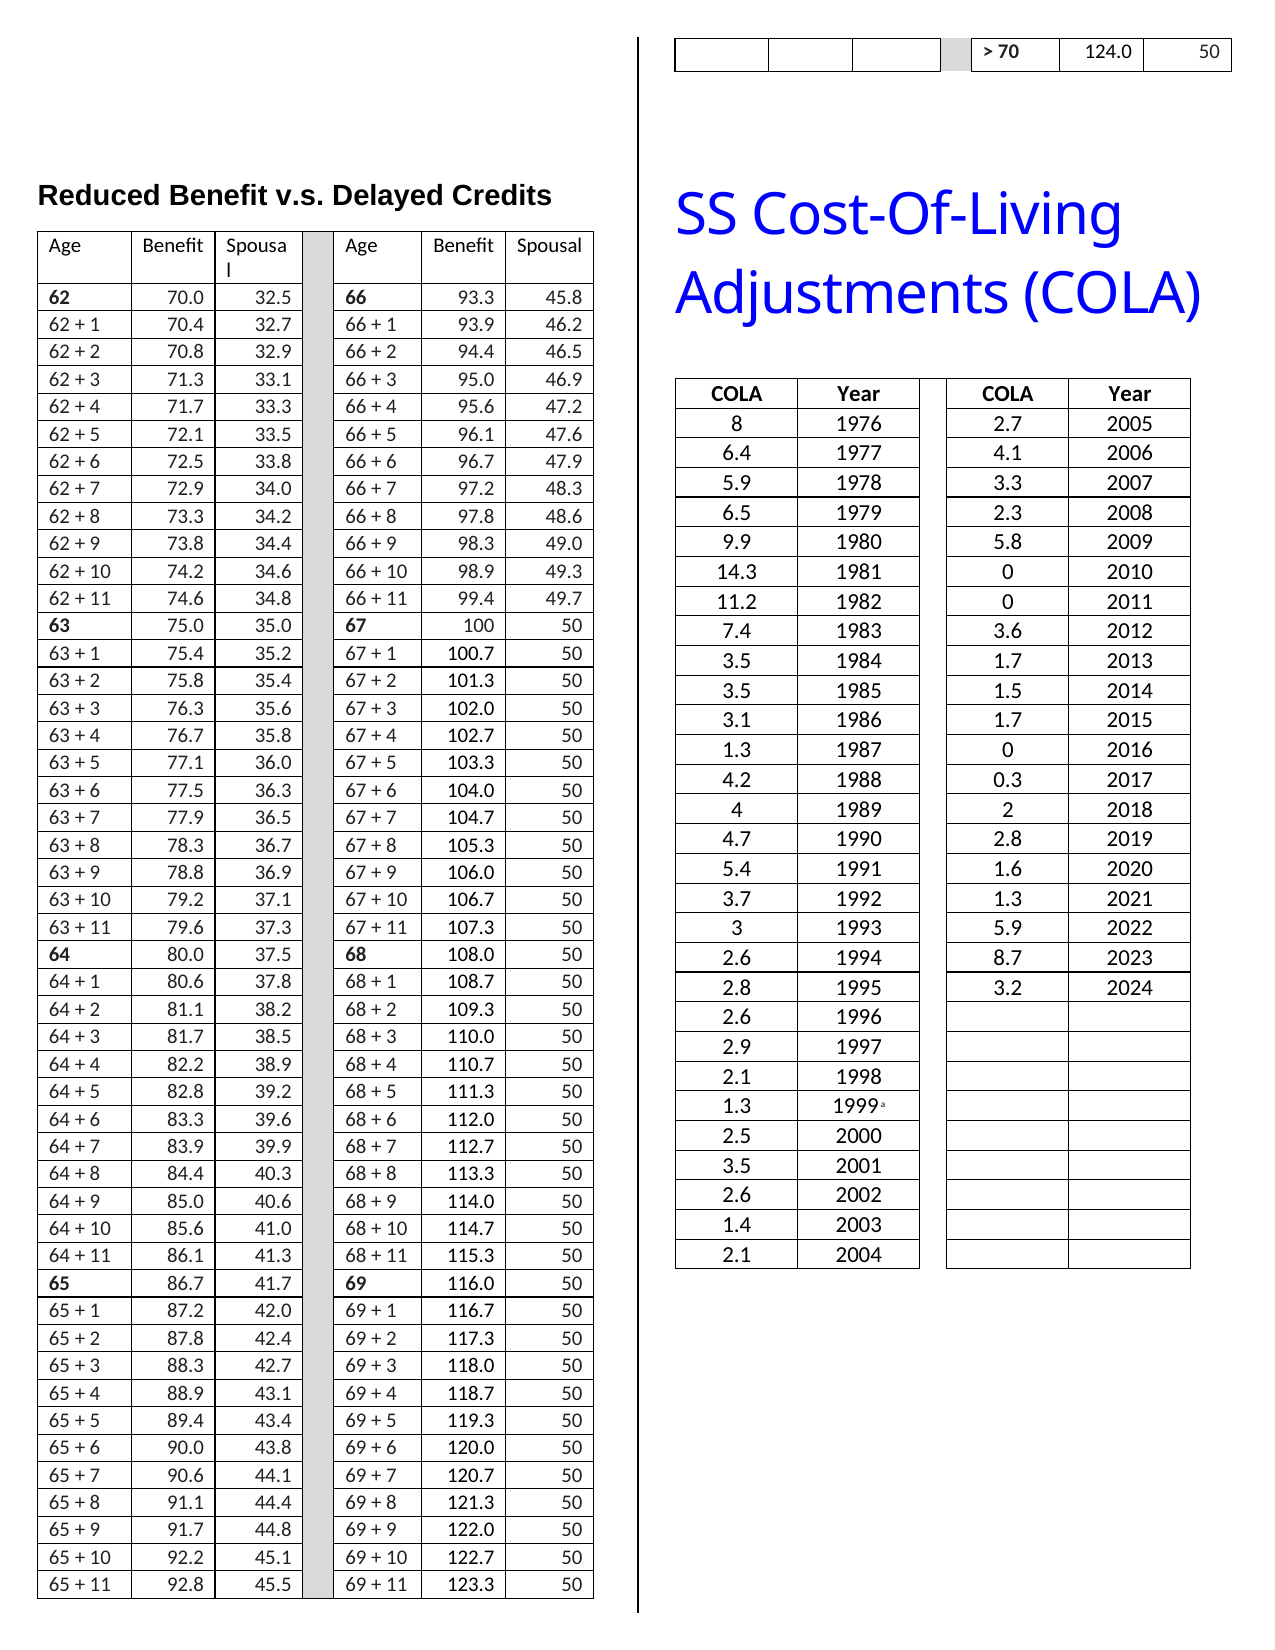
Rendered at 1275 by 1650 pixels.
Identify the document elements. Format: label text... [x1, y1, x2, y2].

table_cell 8 [676, 409, 797, 437]
table_cell 83.9 [132, 1133, 214, 1159]
table_cell 2017 [1069, 765, 1190, 793]
table_cell 98.3 [422, 530, 505, 557]
table_cell 81.1 [132, 996, 214, 1022]
table_cell 1989 [798, 794, 919, 823]
table_cell 34.2 [216, 503, 302, 529]
table_cell 35.6 [216, 695, 302, 721]
table_cell 64 + 10 [38, 1215, 131, 1242]
table_cell 90.6 [132, 1462, 214, 1488]
table_cell 69 + 5 [334, 1407, 421, 1433]
table_cell 83.3 [132, 1106, 214, 1132]
table_cell 39.2 [216, 1078, 302, 1105]
table_cell 62 + 10 [38, 558, 131, 584]
table_cell 3.7 [676, 884, 797, 912]
table_cell 72.1 [132, 421, 214, 447]
table_cell 69 + 10 [334, 1544, 421, 1570]
table_cell 1999 a [798, 1091, 919, 1120]
table_cell 122.7 [422, 1544, 505, 1570]
table_cell 32.5 [216, 284, 302, 310]
table_cell [1069, 1032, 1190, 1061]
table_cell 69 [334, 1270, 421, 1296]
table_cell 69 + 9 [334, 1517, 421, 1543]
table_cell 78.8 [132, 859, 214, 886]
table_cell 87.2 [132, 1298, 214, 1324]
table_cell 46.2 [506, 311, 593, 338]
table_cell 108.7 [422, 969, 505, 995]
table_cell 2018 [1069, 794, 1190, 823]
table_cell 50 [506, 1298, 593, 1324]
table_cell 4.1 [947, 438, 1068, 467]
table_cell 80.0 [132, 941, 214, 968]
table_cell 68 + 6 [334, 1106, 421, 1132]
table_cell 50 [506, 1544, 593, 1570]
table_cell 118.7 [422, 1380, 505, 1406]
table_cell 1994 [798, 943, 919, 971]
table_cell 34.0 [216, 476, 302, 502]
table_cell 94.4 [422, 339, 505, 365]
table_cell 2009 [1069, 527, 1190, 556]
table_cell 1988 [798, 765, 919, 793]
table_cell 100.7 [422, 640, 505, 666]
table_cell 50 [506, 640, 593, 666]
table_cell 1991 [798, 854, 919, 882]
table_cell 63 + 4 [38, 722, 131, 748]
table_cell [1069, 1240, 1190, 1268]
table_cell 63 [38, 613, 131, 639]
table_cell 1.3 [947, 884, 1068, 912]
table_cell 70.8 [132, 339, 214, 365]
table_cell 95.6 [422, 394, 505, 420]
table_cell 34.8 [216, 585, 302, 612]
table_cell 33.8 [216, 448, 302, 474]
table_cell 62 + 2 [38, 339, 131, 365]
table_cell 36.5 [216, 804, 302, 831]
table_cell 66 + 10 [334, 558, 421, 584]
table_cell 65 + 3 [38, 1352, 131, 1379]
table_cell 62 + 7 [38, 476, 131, 502]
table_cell 50 [506, 1352, 593, 1379]
table_cell 65 + 10 [38, 1544, 131, 1570]
table_cell 3.6 [947, 616, 1068, 645]
table_cell 3.1 [676, 705, 797, 734]
table_cell 117.3 [422, 1325, 505, 1351]
table_cell 67 + 4 [334, 722, 421, 748]
table_cell 1992 [798, 884, 919, 912]
table_cell [947, 1151, 1068, 1179]
table_cell 50 [506, 1462, 593, 1488]
table_cell 50 [506, 887, 593, 913]
table_cell 2011 [1069, 587, 1190, 615]
table_cell 63 + 9 [38, 859, 131, 886]
table_cell 50 [506, 750, 593, 776]
table_cell 78.3 [132, 832, 214, 858]
table_cell 3.5 [676, 646, 797, 674]
table_cell 62 + 1 [38, 311, 131, 338]
table_cell 66 [334, 284, 421, 310]
table_cell 67 + 9 [334, 859, 421, 886]
table_cell 39.9 [216, 1133, 302, 1159]
table_cell 66 + 2 [334, 339, 421, 365]
table_cell 1979 [798, 498, 919, 526]
table_cell 62 + 9 [38, 530, 131, 557]
table_cell 2016 [1069, 735, 1190, 764]
table_cell [947, 1210, 1068, 1239]
text Reduced Benefit v.s. Delayed Credits [37, 178, 600, 212]
table_cell 71.7 [132, 394, 214, 420]
table_cell 75.0 [132, 613, 214, 639]
table_cell 50 [506, 1380, 593, 1406]
table_cell 73.3 [132, 503, 214, 529]
table_cell 2003 [798, 1210, 919, 1239]
table_cell 114.7 [422, 1215, 505, 1242]
table_cell [1069, 1121, 1190, 1149]
table_cell 85.0 [132, 1188, 214, 1214]
table_cell 95.0 [422, 366, 505, 392]
table_cell 64 + 5 [38, 1078, 131, 1105]
table_cell 36.3 [216, 777, 302, 803]
table_cell 40.3 [216, 1161, 302, 1187]
table_cell 63 + 11 [38, 914, 131, 940]
table_cell 37.8 [216, 969, 302, 995]
table_cell 114.0 [422, 1188, 505, 1214]
table_cell 81.7 [132, 1024, 214, 1050]
table_cell 2000 [798, 1121, 919, 1149]
table_cell 44.4 [216, 1489, 302, 1516]
table_cell 67 [334, 613, 421, 639]
table_cell 76.7 [132, 722, 214, 748]
table_cell 67 + 6 [334, 777, 421, 803]
table_cell 50 [506, 914, 593, 940]
table_cell 1984 [798, 646, 919, 674]
table_cell 34.6 [216, 558, 302, 584]
table_cell 50 [506, 941, 593, 968]
table_cell 76.3 [132, 695, 214, 721]
table_header Spousal [216, 232, 302, 283]
table_cell 5.4 [676, 854, 797, 882]
table_cell 2 [947, 794, 1068, 823]
table_cell 65 + 6 [38, 1435, 131, 1461]
table_cell 50 [506, 996, 593, 1022]
table_cell 5.8 [947, 527, 1068, 556]
table_cell 74.2 [132, 558, 214, 584]
table_cell 67 + 5 [334, 750, 421, 776]
table_cell 2023 [1069, 943, 1190, 971]
table_cell [947, 1121, 1068, 1149]
table_cell 72.5 [132, 448, 214, 474]
table_cell 74.6 [132, 585, 214, 612]
table_header Benefit [132, 232, 214, 283]
table_cell 1987 [798, 735, 919, 764]
table_cell 50 [506, 832, 593, 858]
table_cell 118.0 [422, 1352, 505, 1379]
table_cell 67 + 3 [334, 695, 421, 721]
table_cell 104.0 [422, 777, 505, 803]
table_cell 38.2 [216, 996, 302, 1022]
table_cell 1976 [798, 409, 919, 437]
table_cell 1978 [798, 468, 919, 496]
table_cell 88.9 [132, 1380, 214, 1406]
table_cell 86.7 [132, 1270, 214, 1296]
table_cell 50 [506, 1571, 593, 1598]
table_cell 113.3 [422, 1161, 505, 1187]
table_cell 1981 [798, 557, 919, 586]
table_cell 2008 [1069, 498, 1190, 526]
table_cell 46.5 [506, 339, 593, 365]
table_cell 2006 [1069, 438, 1190, 467]
table_cell 79.2 [132, 887, 214, 913]
table_cell 65 + 7 [38, 1462, 131, 1488]
table_cell 71.3 [132, 366, 214, 392]
table_cell 37.3 [216, 914, 302, 940]
table_cell 68 + 7 [334, 1133, 421, 1159]
table_cell 2021 [1069, 884, 1190, 912]
table_cell 39.6 [216, 1106, 302, 1132]
table_cell 50 [1144, 39, 1231, 71]
table_cell 4.7 [676, 824, 797, 853]
table_cell 3 [676, 913, 797, 942]
table_cell 67 + 8 [334, 832, 421, 858]
table_cell 48.3 [506, 476, 593, 502]
table_cell 67 + 11 [334, 914, 421, 940]
table_cell 63 + 2 [38, 668, 131, 694]
table_cell 43.8 [216, 1435, 302, 1461]
table_cell 82.2 [132, 1051, 214, 1077]
table_cell 2019 [1069, 824, 1190, 853]
table_cell 112.7 [422, 1133, 505, 1159]
table_cell 99.4 [422, 585, 505, 612]
table_cell [1069, 1210, 1190, 1239]
table_cell 2.6 [676, 1180, 797, 1209]
table_cell 105.3 [422, 832, 505, 858]
table_cell 110.0 [422, 1024, 505, 1050]
table_cell 14.3 [676, 557, 797, 586]
table_cell 70.4 [132, 311, 214, 338]
table_cell 64 + 6 [38, 1106, 131, 1132]
table_cell 3.2 [947, 973, 1068, 1001]
table_cell 68 + 3 [334, 1024, 421, 1050]
table_cell 110.7 [422, 1051, 505, 1077]
table_header COLA [947, 379, 1068, 407]
table_cell [1069, 1180, 1190, 1209]
table_cell 63 + 5 [38, 750, 131, 776]
table_cell 66 + 6 [334, 448, 421, 474]
table_cell 62 + 8 [38, 503, 131, 529]
table_cell 3.5 [676, 676, 797, 704]
table_cell 1.3 [676, 735, 797, 764]
table_cell 66 + 8 [334, 503, 421, 529]
table_cell 37.1 [216, 887, 302, 913]
table_cell 43.1 [216, 1380, 302, 1406]
table_header Year [798, 379, 919, 407]
table_cell 65 [38, 1270, 131, 1296]
table_cell 50 [506, 969, 593, 995]
table_cell 0 [947, 735, 1068, 764]
table_cell 106.0 [422, 859, 505, 886]
table_cell 64 + 4 [38, 1051, 131, 1077]
table_cell 72.9 [132, 476, 214, 502]
table_cell 70.0 [132, 284, 214, 310]
table_cell 63 + 10 [38, 887, 131, 913]
table_cell 103.3 [422, 750, 505, 776]
table_cell 50 [506, 1161, 593, 1187]
table_cell 2.6 [676, 1002, 797, 1031]
table_header Spousal [506, 232, 593, 283]
table_cell 2022 [1069, 913, 1190, 942]
table_cell 33.5 [216, 421, 302, 447]
table_cell 36.0 [216, 750, 302, 776]
table_cell 124.0 [1060, 39, 1143, 71]
table_cell [1069, 1062, 1190, 1090]
table_cell 1985 [798, 676, 919, 704]
table_cell 1977 [798, 438, 919, 467]
table_cell 67 + 7 [334, 804, 421, 831]
table_cell 62 + 11 [38, 585, 131, 612]
table_cell 109.3 [422, 996, 505, 1022]
table_cell 35.2 [216, 640, 302, 666]
table_cell 115.3 [422, 1243, 505, 1269]
table_cell 1.6 [947, 854, 1068, 882]
table_cell 2.6 [676, 943, 797, 971]
table_cell 66 + 1 [334, 311, 421, 338]
table_cell 68 + 10 [334, 1215, 421, 1242]
table_cell 104.7 [422, 804, 505, 831]
table_cell 47.9 [506, 448, 593, 474]
table_cell 50 [506, 1270, 593, 1296]
table_cell 89.4 [132, 1407, 214, 1433]
table_cell 43.4 [216, 1407, 302, 1433]
table_cell 65 + 11 [38, 1571, 131, 1598]
table_cell 62 + 4 [38, 394, 131, 420]
table_cell 2.1 [676, 1062, 797, 1090]
table_cell 50 [506, 1243, 593, 1269]
table_cell 33.1 [216, 366, 302, 392]
table_cell 2.9 [676, 1032, 797, 1061]
table_cell 63 + 8 [38, 832, 131, 858]
table_cell 50 [506, 1106, 593, 1132]
table_cell 47.2 [506, 394, 593, 420]
table_cell 88.3 [132, 1352, 214, 1379]
table_cell 66 + 4 [334, 394, 421, 420]
table_cell 6.5 [676, 498, 797, 526]
table_cell 48.6 [506, 503, 593, 529]
table_cell 1983 [798, 616, 919, 645]
table_cell 45.5 [216, 1571, 302, 1598]
table_cell 33.3 [216, 394, 302, 420]
table_cell 119.3 [422, 1407, 505, 1433]
table_cell 49.3 [506, 558, 593, 584]
table_cell 50 [506, 1407, 593, 1433]
table_cell [947, 1240, 1068, 1268]
table_cell [947, 1180, 1068, 1209]
table_cell 49.0 [506, 530, 593, 557]
table_cell 1.7 [947, 646, 1068, 674]
table_cell 73.8 [132, 530, 214, 557]
table_cell [1069, 1002, 1190, 1031]
table_cell 75.4 [132, 640, 214, 666]
table_cell 64 + 3 [38, 1024, 131, 1050]
table_cell 96.7 [422, 448, 505, 474]
table_cell 96.1 [422, 421, 505, 447]
table_cell 65 + 1 [38, 1298, 131, 1324]
table_cell 6.4 [676, 438, 797, 467]
table_cell 123.3 [422, 1571, 505, 1598]
table_cell 63 + 7 [38, 804, 131, 831]
table_cell 101.3 [422, 668, 505, 694]
table_cell 69 + 11 [334, 1571, 421, 1598]
table_cell 108.0 [422, 941, 505, 968]
table_cell 64 [38, 941, 131, 968]
table_cell 1.4 [676, 1210, 797, 1239]
table_cell 107.3 [422, 914, 505, 940]
table_cell 50 [506, 804, 593, 831]
table_cell 2.7 [947, 409, 1068, 437]
table_cell 1982 [798, 587, 919, 615]
table_cell 62 + 6 [38, 448, 131, 474]
table_cell 120.7 [422, 1462, 505, 1488]
table_cell 34.4 [216, 530, 302, 557]
table_header Age [334, 232, 421, 283]
table_cell 32.9 [216, 339, 302, 365]
table_cell [1069, 1151, 1190, 1179]
table_cell 91.7 [132, 1517, 214, 1543]
table_cell 50 [506, 859, 593, 886]
table_cell 2.5 [676, 1121, 797, 1149]
table_cell 64 + 8 [38, 1161, 131, 1187]
table_cell 66 + 3 [334, 366, 421, 392]
table_cell 50 [506, 777, 593, 803]
table_cell 35.4 [216, 668, 302, 694]
table_cell 84.4 [132, 1161, 214, 1187]
table_cell 66 + 5 [334, 421, 421, 447]
table_cell 69 + 6 [334, 1435, 421, 1461]
table_cell 69 + 1 [334, 1298, 421, 1324]
table_cell 2001 [798, 1151, 919, 1179]
table_cell 44.8 [216, 1517, 302, 1543]
table_cell 2012 [1069, 616, 1190, 645]
table_cell 2.1 [676, 1240, 797, 1268]
table_cell 3.3 [947, 468, 1068, 496]
table_cell 50 [506, 1188, 593, 1214]
table_cell 42.4 [216, 1325, 302, 1351]
table_cell 111.3 [422, 1078, 505, 1105]
table_cell 2020 [1069, 854, 1190, 882]
table_cell 64 + 9 [38, 1188, 131, 1214]
table_cell 68 + 5 [334, 1078, 421, 1105]
table_cell 5.9 [947, 913, 1068, 942]
table_cell 32.7 [216, 311, 302, 338]
table_cell 77.9 [132, 804, 214, 831]
table_cell 41.3 [216, 1243, 302, 1269]
table_cell [853, 39, 940, 71]
table_cell 91.1 [132, 1489, 214, 1516]
table_cell 63 + 1 [38, 640, 131, 666]
table_cell 42.7 [216, 1352, 302, 1379]
table_cell 50 [506, 722, 593, 748]
table_cell 79.6 [132, 914, 214, 940]
table_cell 77.5 [132, 777, 214, 803]
table_cell 68 + 9 [334, 1188, 421, 1214]
table_cell 0.3 [947, 765, 1068, 793]
table_cell 45.8 [506, 284, 593, 310]
table_cell [947, 1062, 1068, 1090]
table_cell 69 + 3 [334, 1352, 421, 1379]
table_cell 35.0 [216, 613, 302, 639]
table_cell 97.2 [422, 476, 505, 502]
table_cell 64 + 7 [38, 1133, 131, 1159]
table_cell 3.5 [676, 1151, 797, 1179]
table_cell 67 + 10 [334, 887, 421, 913]
table_cell 1997 [798, 1032, 919, 1061]
table_cell 1980 [798, 527, 919, 556]
table_cell 36.9 [216, 859, 302, 886]
table_cell 120.0 [422, 1435, 505, 1461]
table_cell 50 [506, 1489, 593, 1516]
table_cell 1.5 [947, 676, 1068, 704]
table_cell 64 + 2 [38, 996, 131, 1022]
table_cell 50 [506, 1078, 593, 1105]
table_cell 2002 [798, 1180, 919, 1209]
table_cell 41.7 [216, 1270, 302, 1296]
table_cell 82.8 [132, 1078, 214, 1105]
table_cell 63 + 3 [38, 695, 131, 721]
table_cell 65 + 4 [38, 1380, 131, 1406]
table_cell [1069, 1091, 1190, 1120]
table_cell [676, 39, 768, 71]
table_cell 67 + 2 [334, 668, 421, 694]
table_cell 40.6 [216, 1188, 302, 1214]
table_cell 50 [506, 1051, 593, 1077]
table_cell 11.2 [676, 587, 797, 615]
table_cell 102.7 [422, 722, 505, 748]
table_cell 85.6 [132, 1215, 214, 1242]
table_cell 1990 [798, 824, 919, 853]
table_cell 2005 [1069, 409, 1190, 437]
table_cell 2015 [1069, 705, 1190, 734]
table_cell 0 [947, 587, 1068, 615]
table_cell 50 [506, 1024, 593, 1050]
table_cell 62 [38, 284, 131, 310]
table_header Year [1069, 379, 1190, 407]
table_cell 69 + 7 [334, 1462, 421, 1488]
table_cell 106.7 [422, 887, 505, 913]
table_cell 80.6 [132, 969, 214, 995]
table_cell 62 + 5 [38, 421, 131, 447]
table_cell 68 [334, 941, 421, 968]
table_cell 86.1 [132, 1243, 214, 1269]
table_cell 50 [506, 695, 593, 721]
table_cell 35.8 [216, 722, 302, 748]
table_cell 2014 [1069, 676, 1190, 704]
table_cell 50 [506, 1133, 593, 1159]
table_cell 37.5 [216, 941, 302, 968]
table_cell 102.0 [422, 695, 505, 721]
table_cell 1996 [798, 1002, 919, 1031]
table_cell 66 + 11 [334, 585, 421, 612]
table_cell 100 [422, 613, 505, 639]
table_cell 1998 [798, 1062, 919, 1090]
table_cell 64 + 1 [38, 969, 131, 995]
table_cell 65 + 9 [38, 1517, 131, 1543]
table_header Benefit [422, 232, 505, 283]
table_cell 1986 [798, 705, 919, 734]
table_cell 68 + 2 [334, 996, 421, 1022]
table_cell 93.9 [422, 311, 505, 338]
table_cell 36.7 [216, 832, 302, 858]
table_cell 42.0 [216, 1298, 302, 1324]
table_cell 2007 [1069, 468, 1190, 496]
table_cell 92.8 [132, 1571, 214, 1598]
table_cell [769, 39, 852, 71]
table_cell 0 [947, 557, 1068, 586]
table_cell 64 + 11 [38, 1243, 131, 1269]
table_cell 47.6 [506, 421, 593, 447]
table_header Age [38, 232, 131, 283]
table_cell 50 [506, 1215, 593, 1242]
table_cell 2004 [798, 1240, 919, 1268]
table_cell 116.0 [422, 1270, 505, 1296]
table_cell 90.0 [132, 1435, 214, 1461]
table_cell > 70 [972, 39, 1059, 71]
table_cell 2013 [1069, 646, 1190, 674]
table_header [920, 379, 946, 1268]
table_cell 122.0 [422, 1517, 505, 1543]
table_cell 38.9 [216, 1051, 302, 1077]
table_cell 75.8 [132, 668, 214, 694]
table_cell 62 + 3 [38, 366, 131, 392]
table_cell 50 [506, 1517, 593, 1543]
table_cell 68 + 8 [334, 1161, 421, 1187]
table_cell [947, 1032, 1068, 1061]
table_cell 50 [506, 668, 593, 694]
table_cell 69 + 2 [334, 1325, 421, 1351]
table_cell 1995 [798, 973, 919, 1001]
table_cell 46.9 [506, 366, 593, 392]
table_cell [947, 1091, 1068, 1120]
table_cell 66 + 9 [334, 530, 421, 557]
table_cell 1.7 [947, 705, 1068, 734]
table_cell 65 + 8 [38, 1489, 131, 1516]
table_cell 65 + 2 [38, 1325, 131, 1351]
title SS Cost-Of-Living Adjustments (COLA) [1124, 172, 1237, 331]
table_cell 2.3 [947, 498, 1068, 526]
table_cell 41.0 [216, 1215, 302, 1242]
table_cell 116.7 [422, 1298, 505, 1324]
table_cell 45.1 [216, 1544, 302, 1570]
table_cell 50 [506, 1435, 593, 1461]
table_cell 50 [506, 1325, 593, 1351]
table_cell 68 + 11 [334, 1243, 421, 1269]
table_cell 69 + 8 [334, 1489, 421, 1516]
table_cell 93.3 [422, 284, 505, 310]
table_cell 7.4 [676, 616, 797, 645]
table_cell 2.8 [676, 973, 797, 1001]
table_cell 2010 [1069, 557, 1190, 586]
table_cell 112.0 [422, 1106, 505, 1132]
table_cell 98.9 [422, 558, 505, 584]
table_cell 1.3 [676, 1091, 797, 1120]
table_cell 49.7 [506, 585, 593, 612]
table_cell 68 + 1 [334, 969, 421, 995]
table_cell 44.1 [216, 1462, 302, 1488]
table_cell 66 + 7 [334, 476, 421, 502]
table_cell 4.2 [676, 765, 797, 793]
table_cell 77.1 [132, 750, 214, 776]
table_cell 97.8 [422, 503, 505, 529]
table_cell 69 + 4 [334, 1380, 421, 1406]
table_cell 5.9 [676, 468, 797, 496]
table_cell 2024 [1069, 973, 1190, 1001]
table_cell 92.2 [132, 1544, 214, 1570]
table_cell [947, 1002, 1068, 1031]
table_header [303, 232, 333, 1598]
table_header COLA [676, 379, 797, 407]
table_cell 1993 [798, 913, 919, 942]
table_cell 4 [676, 794, 797, 823]
table_cell 2.8 [947, 824, 1068, 853]
table_cell 50 [506, 613, 593, 639]
table_cell 9.9 [676, 527, 797, 556]
table_cell 68 + 4 [334, 1051, 421, 1077]
table_cell 87.8 [132, 1325, 214, 1351]
table_cell 121.3 [422, 1489, 505, 1516]
table_cell 67 + 1 [334, 640, 421, 666]
table_cell 65 + 5 [38, 1407, 131, 1433]
table_cell 38.5 [216, 1024, 302, 1050]
table_cell 8.7 [947, 943, 1068, 971]
table_cell 63 + 6 [38, 777, 131, 803]
